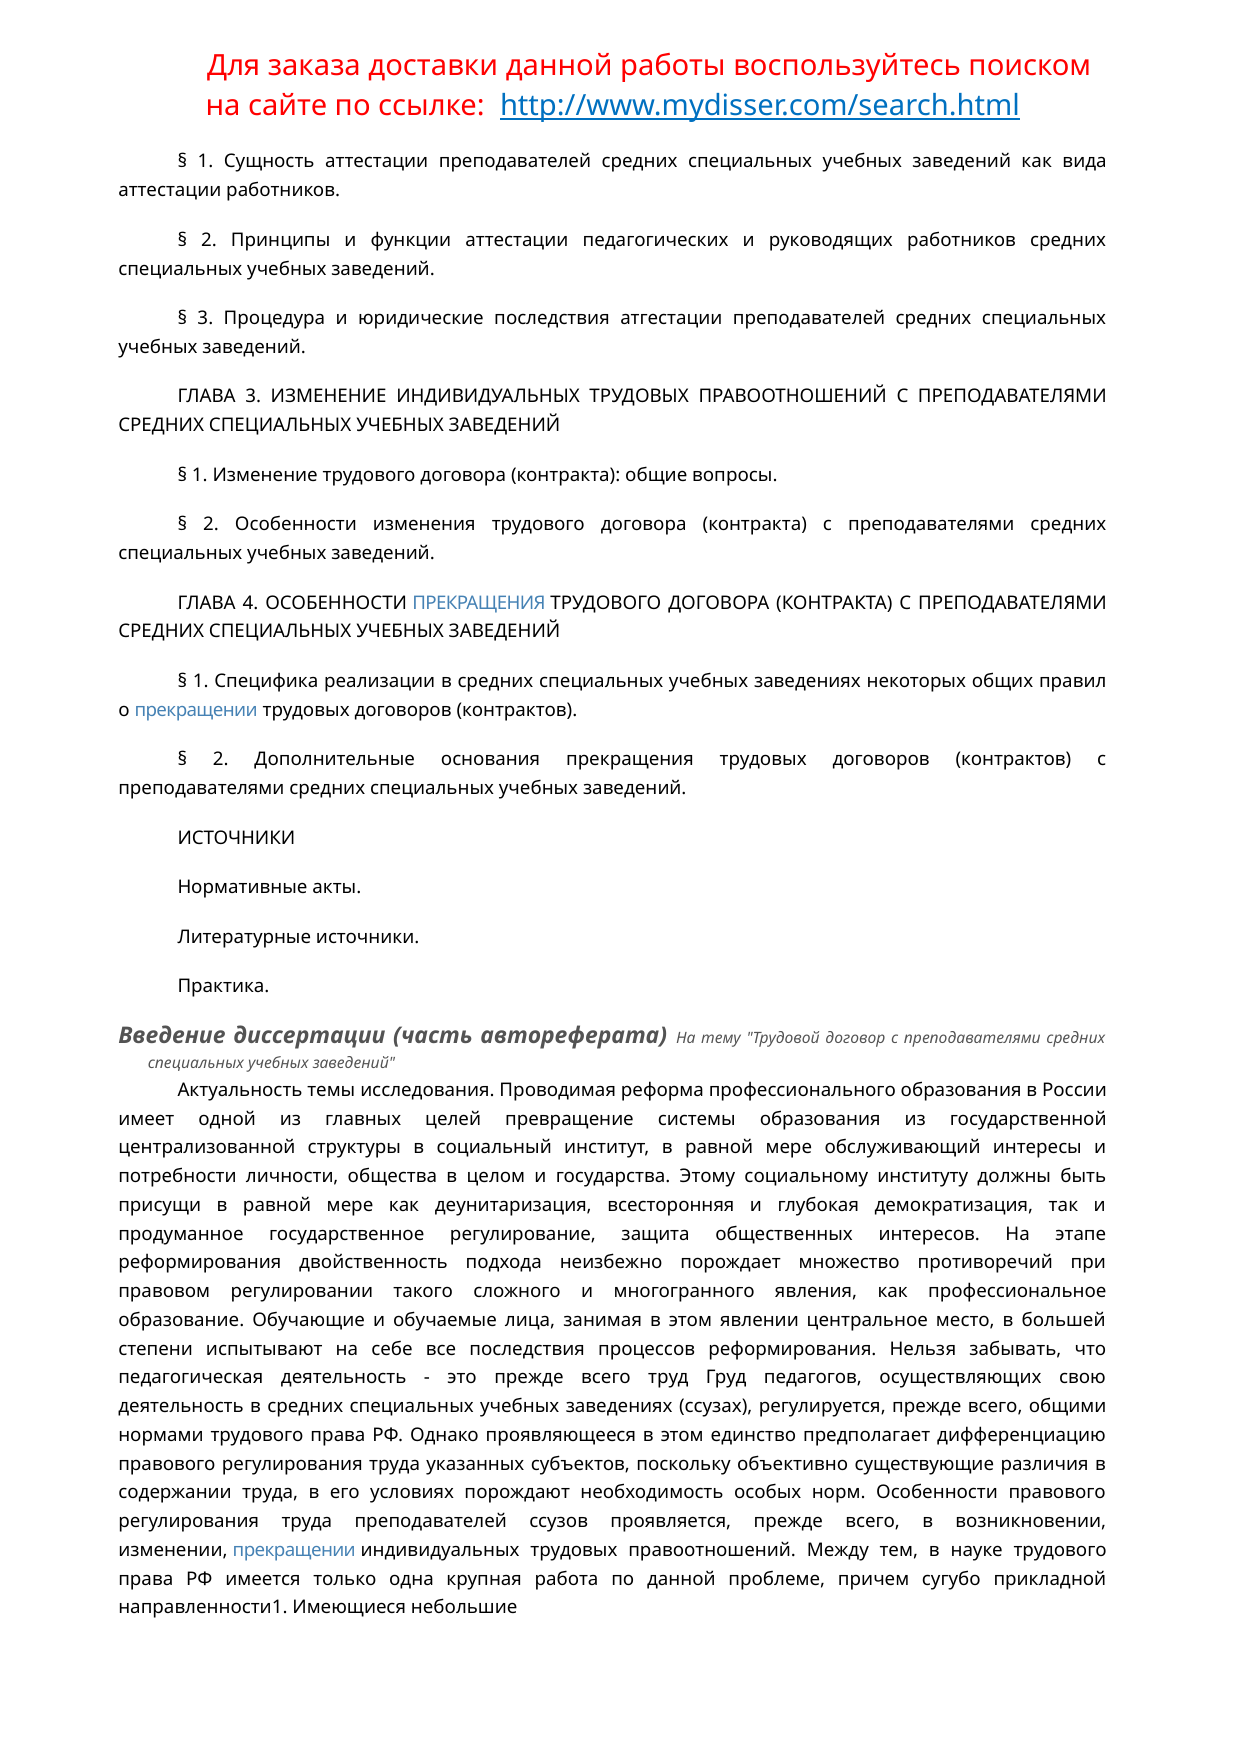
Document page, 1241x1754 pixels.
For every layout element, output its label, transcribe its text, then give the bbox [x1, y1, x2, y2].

subtitle Введение диссертации (часть автореферата) На тему "Трудовой договор с преподавателями средних специальных учебных заведений" [118, 1019, 1107, 1073]
